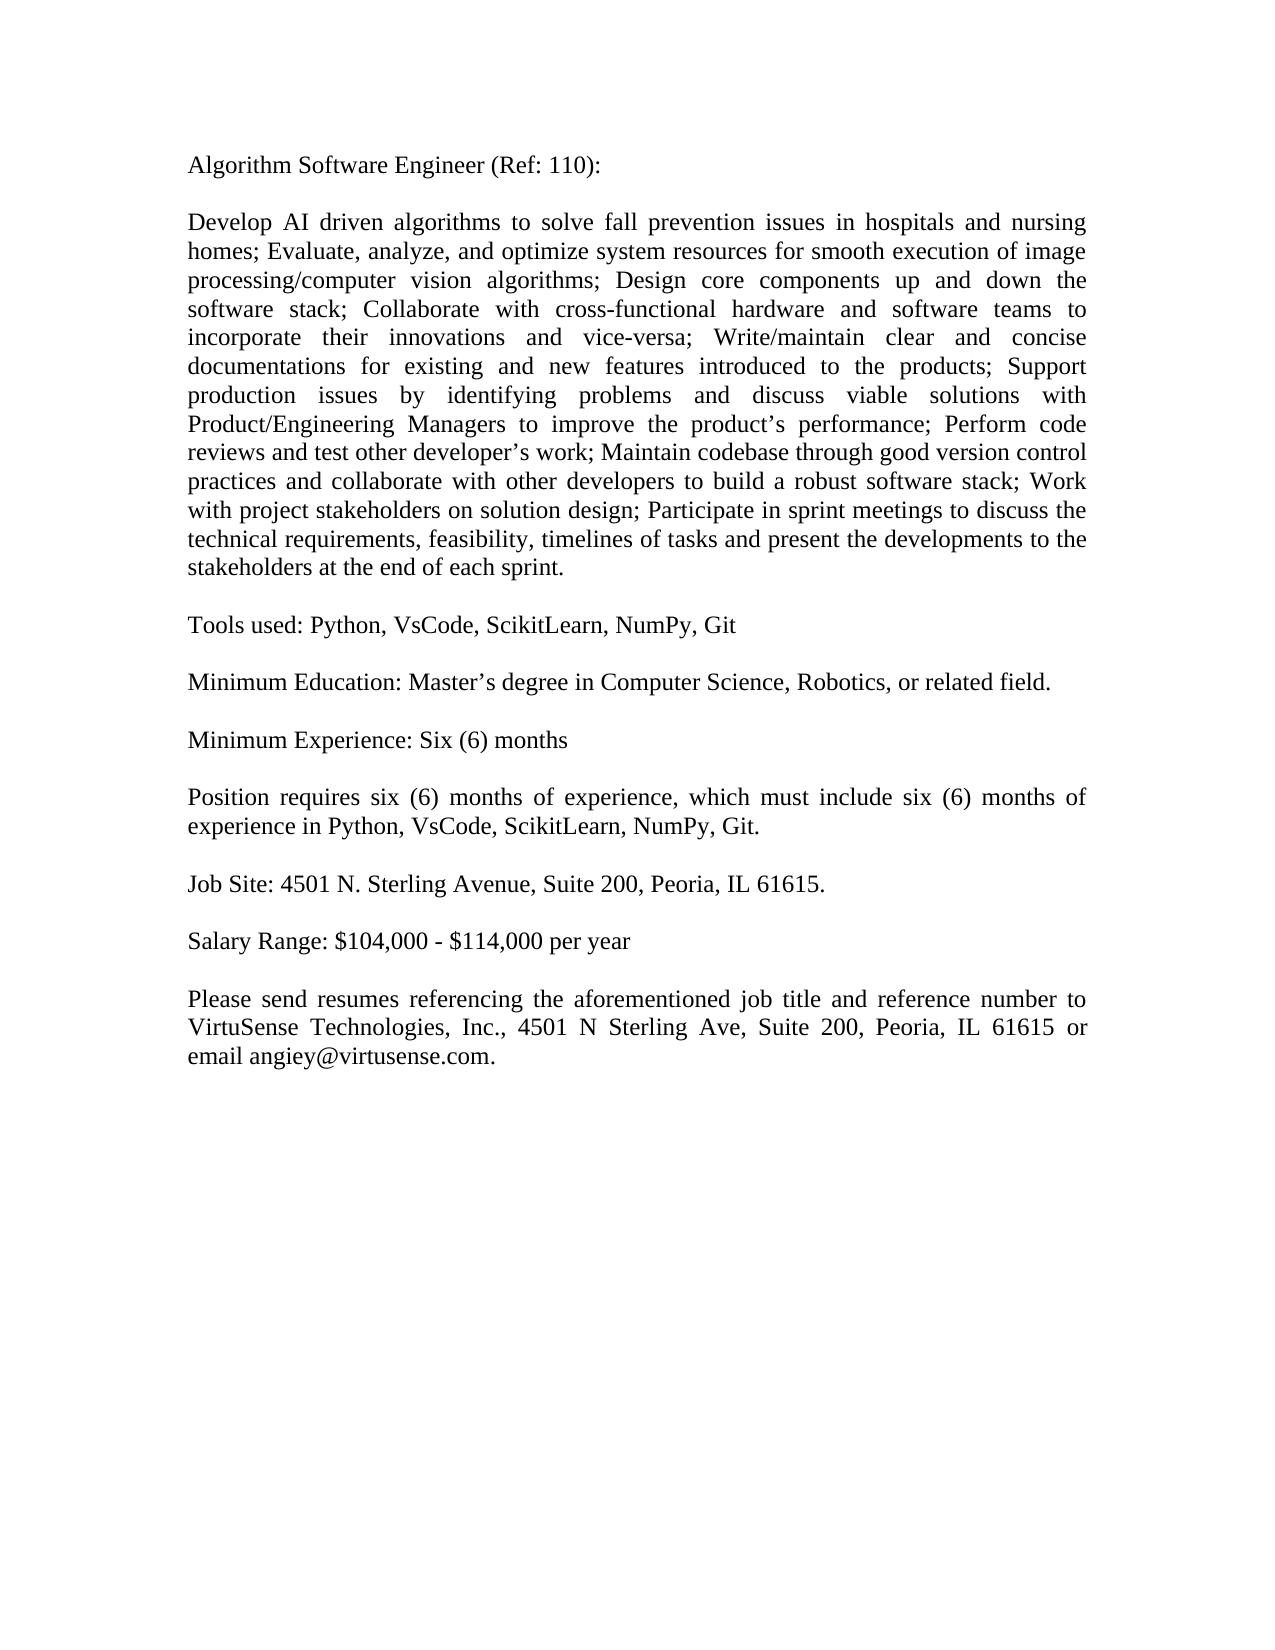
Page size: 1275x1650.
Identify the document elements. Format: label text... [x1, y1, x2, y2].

text Please send resumes referencing the aforementioned job title and reference number to VirtuSense Technologies, Inc., 4501 N Sterling Ave, Suite 200, Peoria, IL 61615 or email angiey@virtusense.com. [187, 984, 1087, 1070]
text Algorithm Software Engineer (Ref: 110): [187, 150, 1001, 179]
text Tools used: Python, VsCode, ScikitLearn, NumPy, Git [187, 610, 1087, 639]
text Job Site: 4501 N. Sterling Avenue, Suite 200, Peoria, IL 61615. [187, 869, 1087, 897]
text Develop AI driven algorithms to solve fall prevention issues in hospitals and nursing homes; Evaluate, analyze, and optimize system resources for smooth execution of image processing/computer vision algorithms; Design core components up and down the software stack; Collaborate with cross-functional hardware and software teams to incorporate their innovations and vice-versa; Write/maintain clear and concise documentations for existing and new features introduced to the products; Support production issues by identifying problems and discuss viable solutions with Product/Engineering Managers to improve the product’s performance; Perform code reviews and test other developer’s work; Maintain codebase through good version control practices and collaborate with other developers to build a robust software stack; Work with project stakeholders on solution design; Participate in sprint meetings to discuss the technical requirements, feasibility, timelines of tasks and present the developments to the stakeholders at the end of each sprint. [187, 207, 1087, 581]
text Position requires six (6) months of experience, which must include six (6) months of experience in Python, VsCode, ScikitLearn, NumPy, Git. [187, 782, 1087, 840]
text Salary Range: $104,000 - $114,000 per year [187, 926, 1087, 955]
text Minimum Education: Master’s degree in Computer Science, Robotics, or related field. [187, 667, 1087, 696]
text Minimum Experience: Six (6) months [187, 725, 1087, 754]
